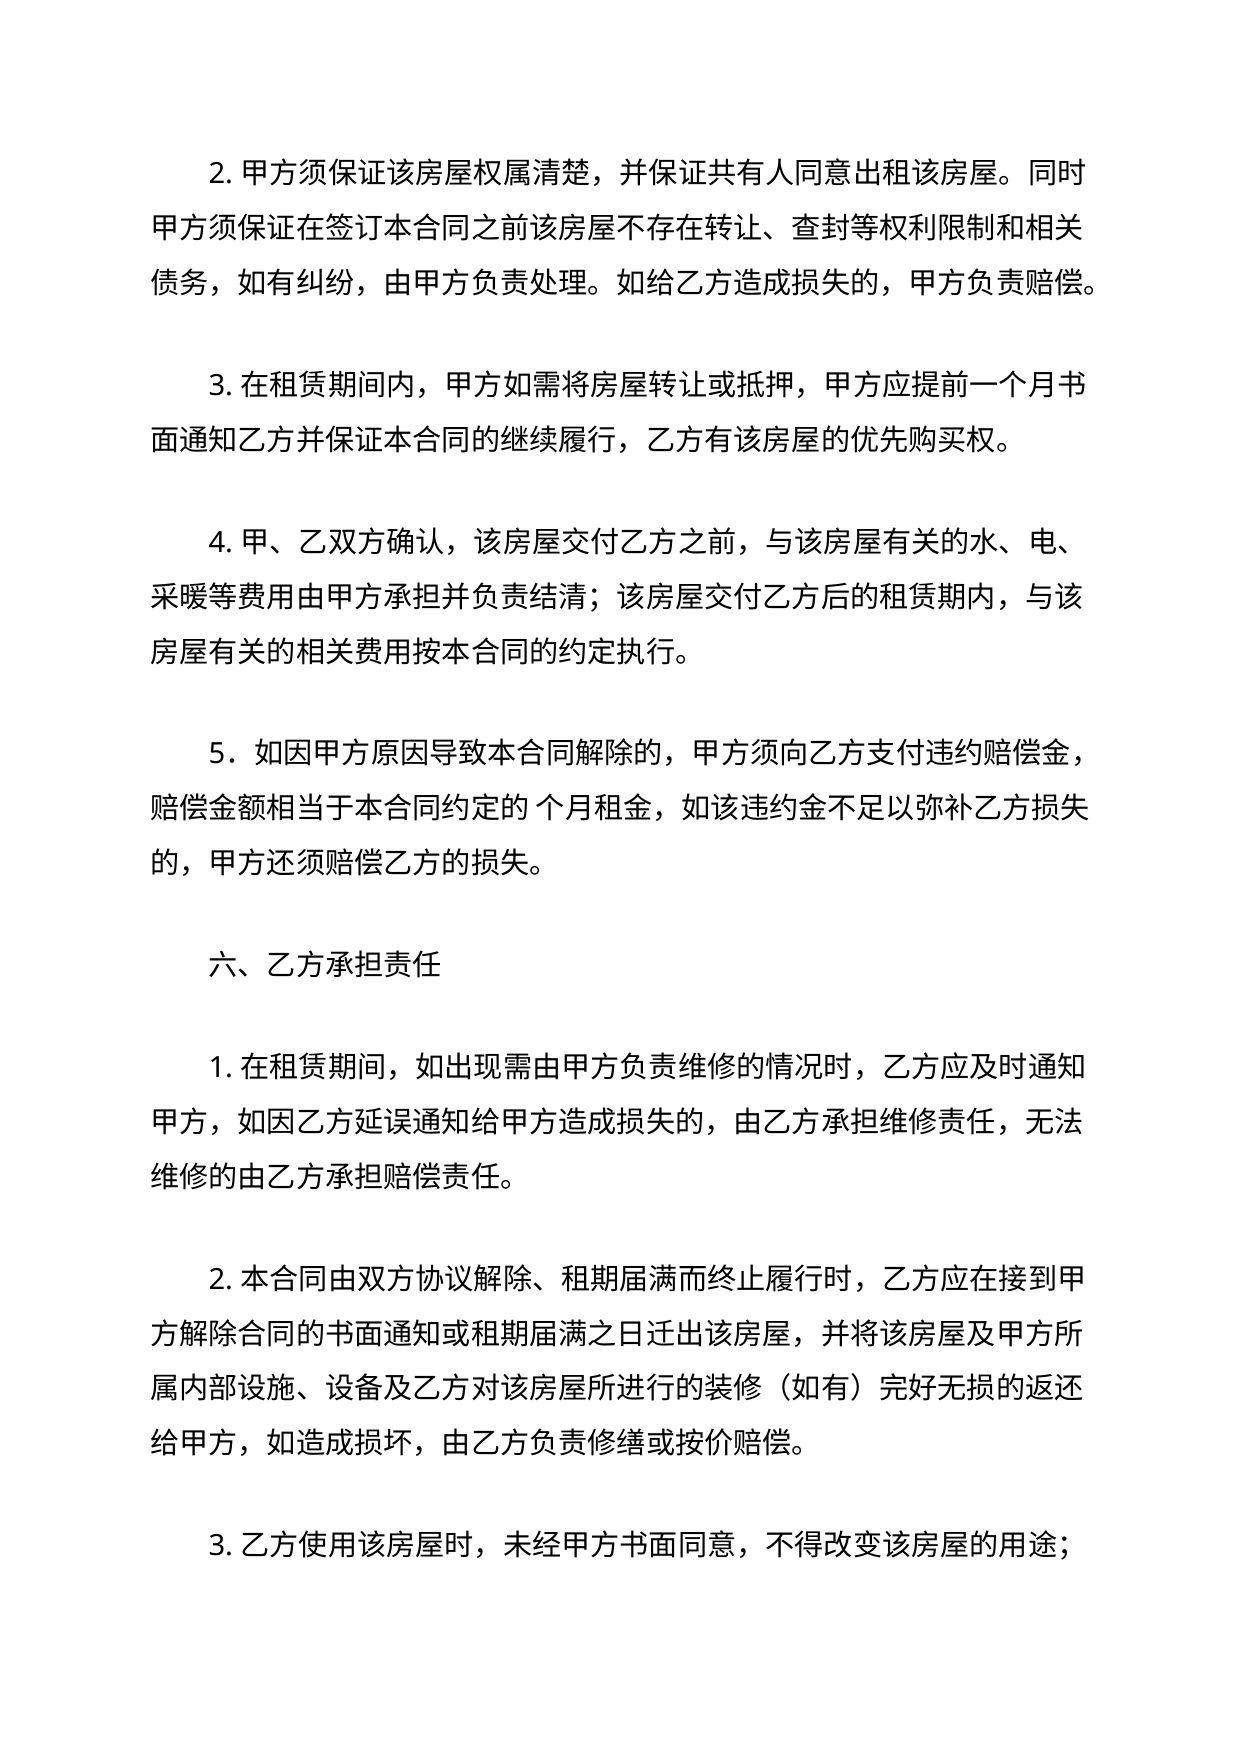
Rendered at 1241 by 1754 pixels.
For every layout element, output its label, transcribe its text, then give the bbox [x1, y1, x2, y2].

text 3. 在租赁期间内，甲方如需将房屋转让或抵押，甲方应提前一个月书面通知乙方并保证本合同的继续履行，乙方有该房屋的优先购买权。 [150, 362, 1090, 459]
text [150, 1522, 1090, 1564]
text 5．如因甲方原因导致本合同解除的，甲方须向乙方支付违约赔偿金，赔偿金额相当于本合同约定的 个月租金，如该违约金不足以弥补乙方损失的，甲方还须赔偿乙方的损失。 [150, 730, 1090, 882]
text 2. 本合同由双方协议解除、租期届满而终止履行时，乙方应在接到甲方解除合同的书面通知或租期届满之日迁出该房屋，并将该房屋及甲方所属内部设施、设备及乙方对该房屋所进行的装修（如有）完好无损的返还给甲方，如造成损坏，由乙方负责修缮或按价赔偿。 [150, 1255, 1090, 1462]
text 1. 在租赁期间，如出现需由甲方负责维修的情况时，乙方应及时通知甲方，如因乙方延误通知给甲方造成损失的，由乙方承担维修责任，无法维修的由乙方承担赔偿责任。 [150, 1043, 1090, 1196]
text 六、乙方承担责任 [150, 942, 1090, 984]
text 2. 甲方须保证该房屋权属清楚，并保证共有人同意出租该房屋。同时甲方须保证在签订本合同之前该房屋不存在转让、查封等权利限制和相关债务，如有纠纷，由甲方负责处理。如给乙方造成损失的，甲方负责赔偿。 [150, 150, 1090, 302]
text 4. 甲、乙双方确认，该房屋交付乙方之前，与该房屋有关的水、电、采暖等费用由甲方承担并负责结清；该房屋交付乙方后的租赁期内，与该房屋有关的相关费用按本合同的约定执行。 [150, 518, 1090, 671]
